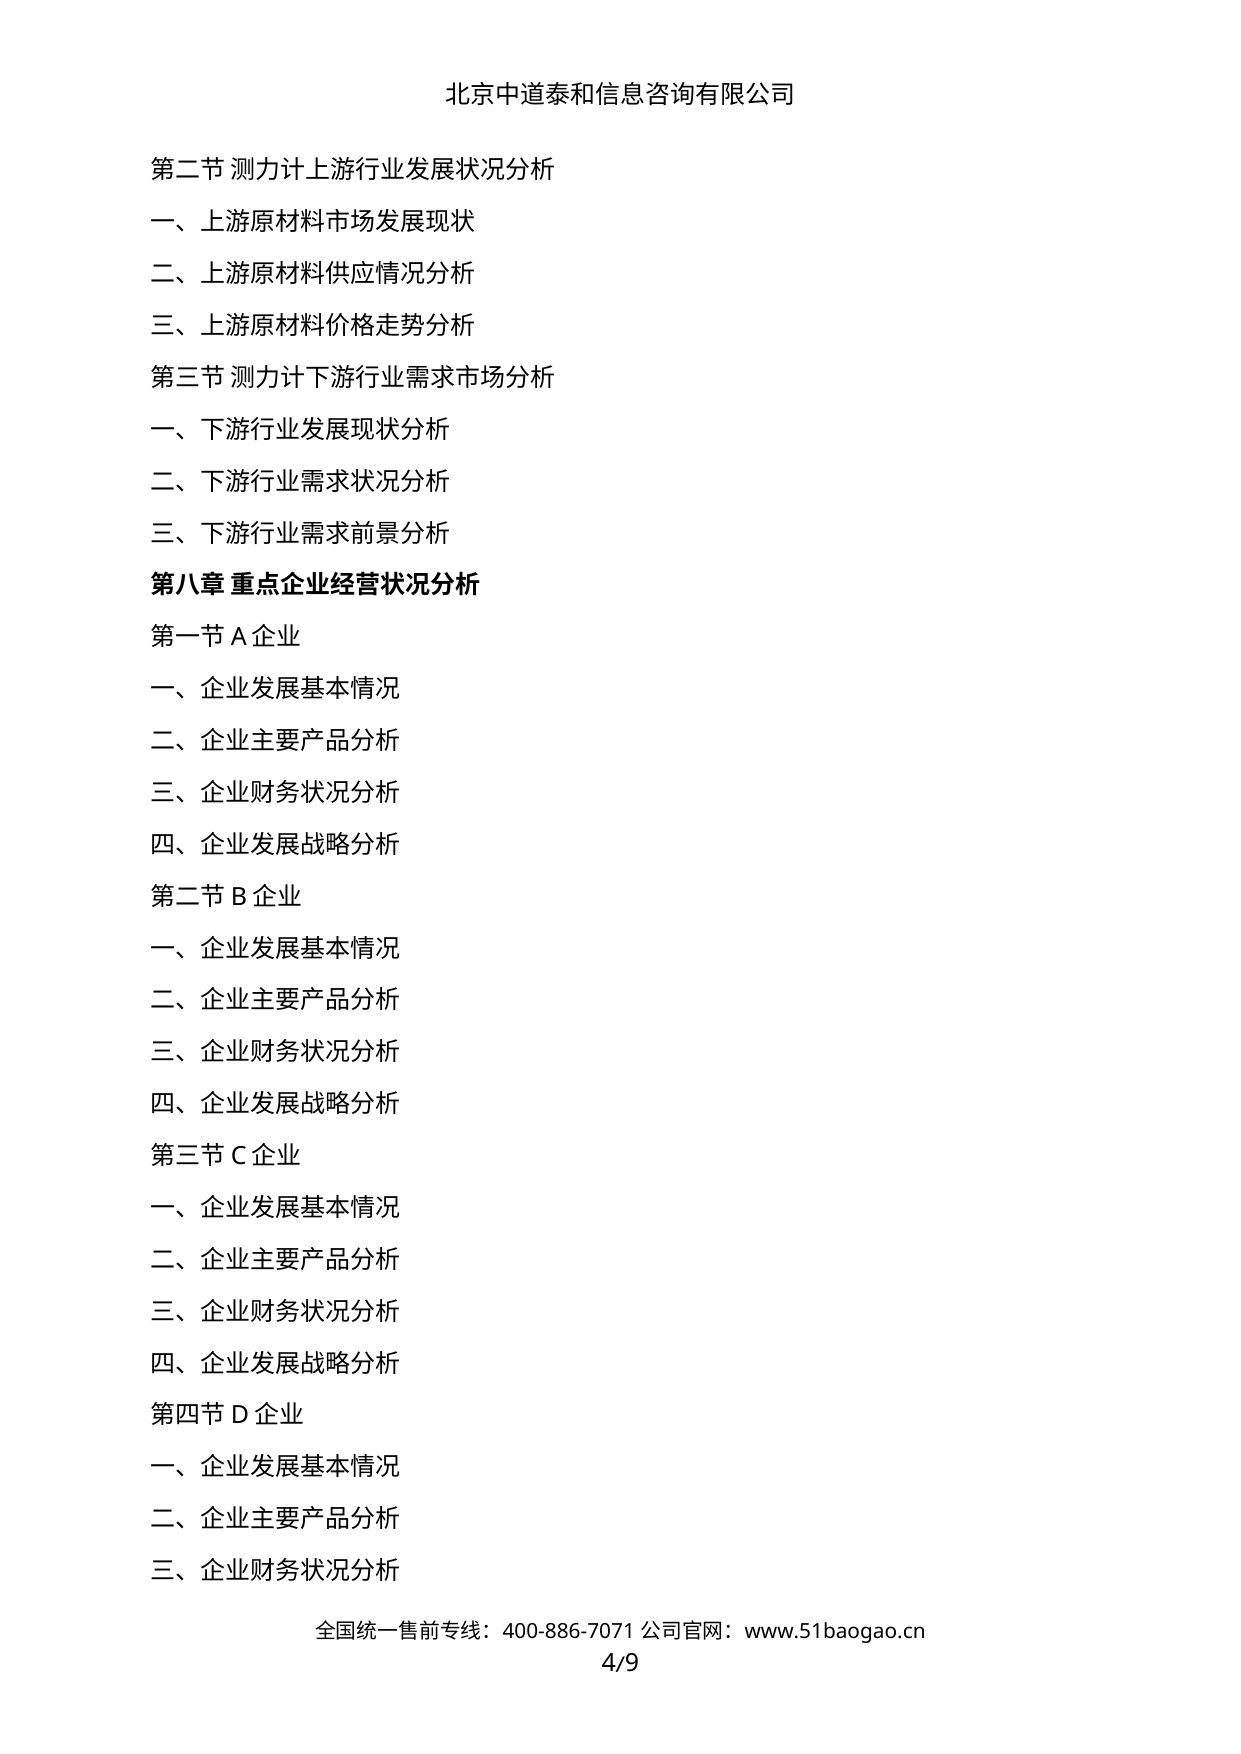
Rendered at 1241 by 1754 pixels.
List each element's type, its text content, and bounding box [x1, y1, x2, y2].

text 第一节 A企业 [150, 617, 1090, 653]
text 一、企业发展基本情况 [150, 928, 1090, 964]
text 三、企业财务状况分析 [150, 772, 1090, 809]
text 一、企业发展基本情况 [150, 1187, 1090, 1224]
text 二、上游原材料供应情况分析 [150, 254, 1090, 290]
text 一、上游原材料市场发展现状 [150, 202, 1090, 238]
text 四、企业发展战略分析 [150, 1084, 1090, 1120]
text 四、企业发展战略分析 [150, 1343, 1090, 1379]
text 三、上游原材料价格走势分析 [150, 306, 1090, 342]
text 二、下游行业需求状况分析 [150, 461, 1090, 497]
text 二、企业主要产品分析 [150, 1499, 1090, 1535]
text 二、企业主要产品分析 [150, 721, 1090, 757]
text 第八章 重点企业经营状况分析 [150, 565, 1090, 601]
text 第二节 测力计上游行业发展状况分析 [150, 150, 1090, 186]
text 一、下游行业发展现状分析 [150, 409, 1090, 446]
text 一、企业发展基本情况 [150, 1447, 1090, 1483]
text 三、下游行业需求前景分析 [150, 513, 1090, 549]
text 三、企业财务状况分析 [150, 1291, 1090, 1327]
text 一、企业发展基本情况 [150, 669, 1090, 705]
text 第三节 测力计下游行业需求市场分析 [150, 357, 1090, 394]
text 二、企业主要产品分析 [150, 1239, 1090, 1276]
text 四、企业发展战略分析 [150, 824, 1090, 861]
text 三、企业财务状况分析 [150, 1032, 1090, 1068]
text 第三节 C企业 [150, 1136, 1090, 1172]
text 二、企业主要产品分析 [150, 980, 1090, 1016]
text 第二节 B企业 [150, 876, 1090, 912]
text 三、企业财务状况分析 [150, 1551, 1090, 1587]
text 第四节 D企业 [150, 1395, 1090, 1431]
